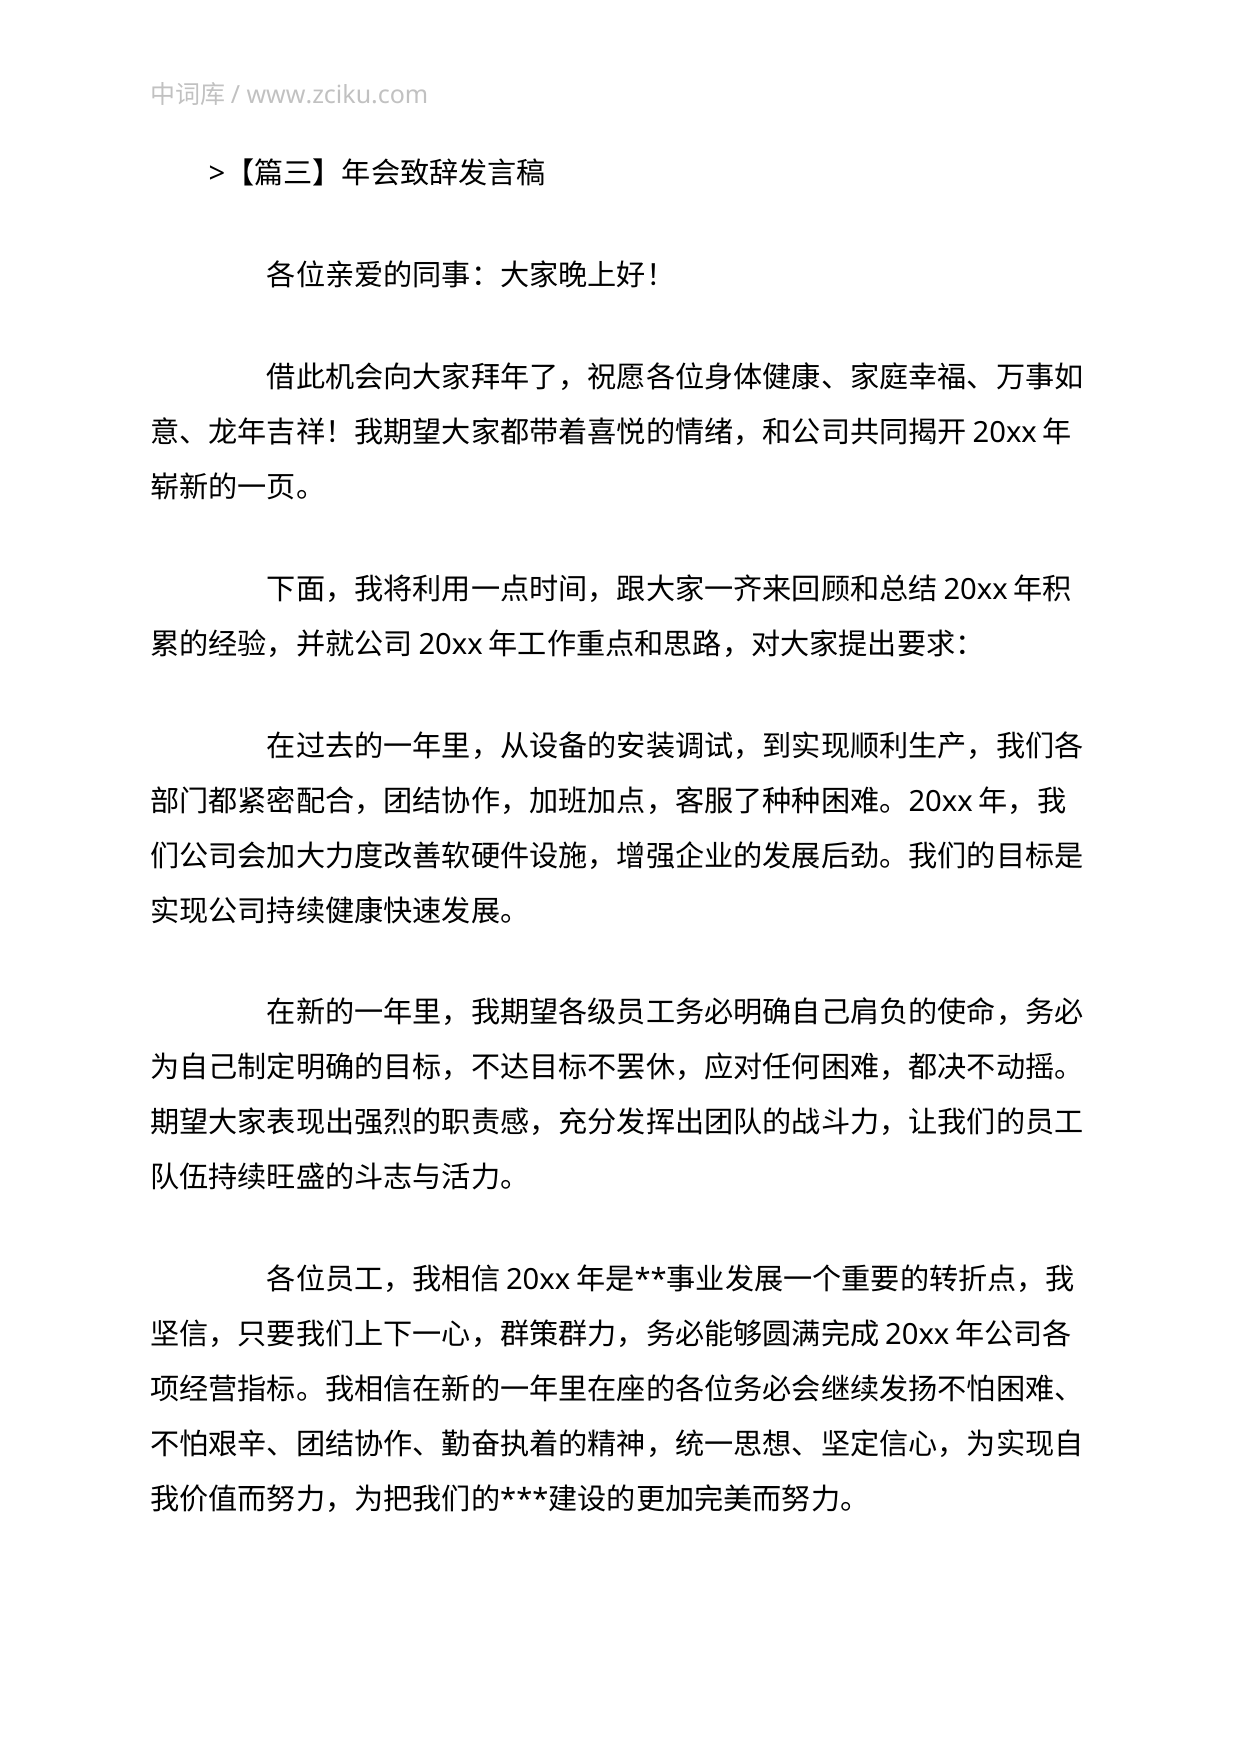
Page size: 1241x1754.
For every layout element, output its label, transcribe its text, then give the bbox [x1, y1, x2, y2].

text >【篇三】年会致辞发言稿 [150, 150, 1090, 192]
text 各位亲爱的同事：大家晚上好！ [150, 252, 1090, 294]
text 在过去的一年里，从设备的安装调试，到实现顺利生产，我们各部门都紧密配合，团结协作，加班加点，客服了种种困难。20xx年，我们公司会加大力度改善软硬件设施，增强企业的发展后劲。我们的目标是实现公司持续健康快速发展。 [150, 722, 1090, 929]
text 借此机会向大家拜年了，祝愿各位身体健康、家庭幸福、万事如意、龙年吉祥！我期望大家都带着喜悦的情绪，和公司共同揭开20xx年崭新的一页。 [150, 354, 1090, 506]
text 各位员工，我相信20xx年是**事业发展一个重要的转折点，我坚信，只要我们上下一心，群策群力，务必能够圆满完成20xx年公司各项经营指标。我相信在新的一年里在座的各位务必会继续发扬不怕困难、不怕艰辛、团结协作、勤奋执着的精神，统一思想、坚定信心，为实现自我价值而努力，为把我们的***建设的更加完美而努力。 [150, 1255, 1090, 1518]
text 在新的一年里，我期望各级员工务必明确自己肩负的使命，务必为自己制定明确的目标，不达目标不罢休，应对任何困难，都决不动摇。期望大家表现出强烈的职责感，充分发挥出团队的战斗力，让我们的员工队伍持续旺盛的斗志与活力。 [150, 989, 1090, 1196]
text 下面，我将利用一点时间，跟大家一齐来回顾和总结20xx年积累的经验，并就公司20xx年工作重点和思路，对大家提出要求： [150, 565, 1090, 663]
